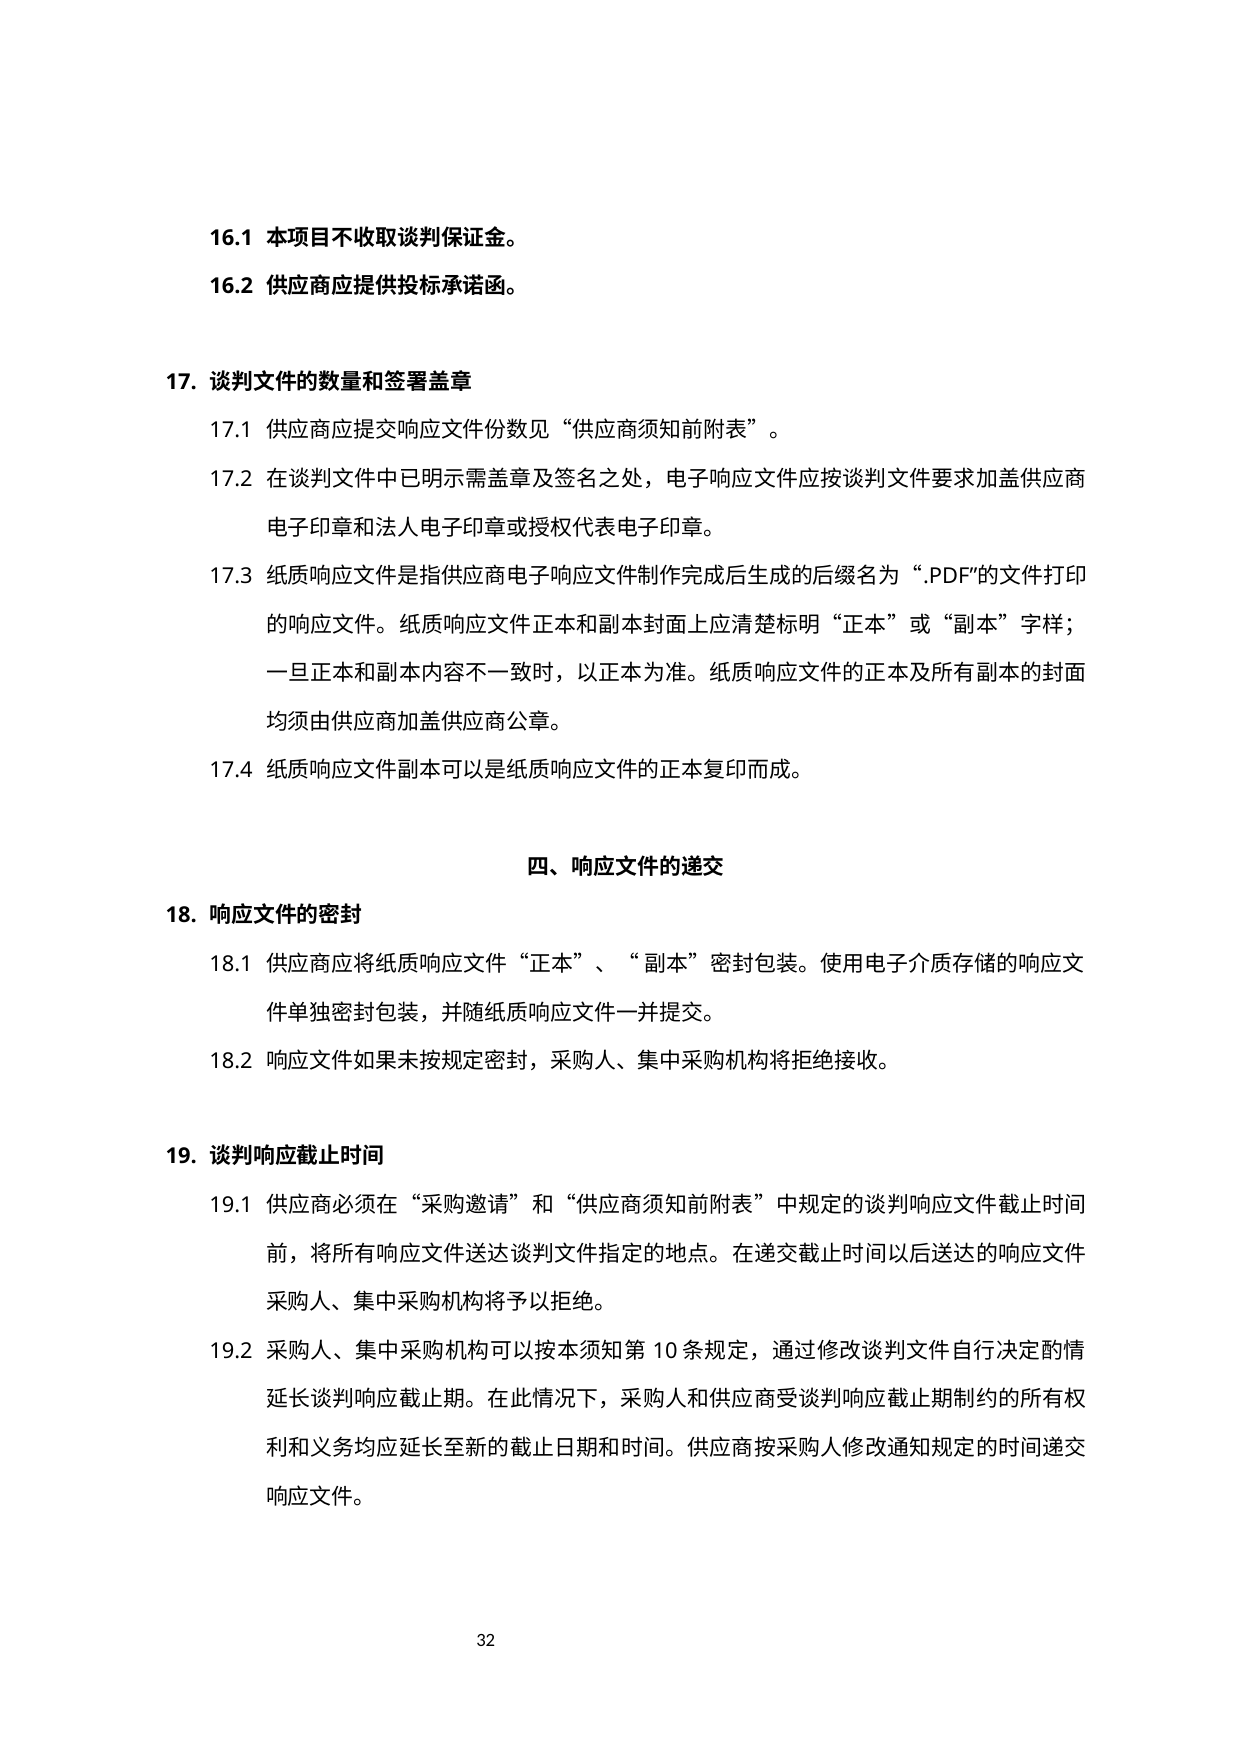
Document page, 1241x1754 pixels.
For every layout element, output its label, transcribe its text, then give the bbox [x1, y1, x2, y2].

list 本项目不收取谈判保证金。 [209, 219, 1087, 252]
list 纸质响应文件是指供应商电子响应文件制作完成后生成的后缀名为“.PDF”的文件打印的响应文件。纸质响应文件正本和副本封面上应清楚标明“正本”或“副本”字样；一旦正本和副本内容不一致时，以正本为准。纸质响应文件的正本及所有副本的封面均须由供应商加盖供应商公章。 [209, 557, 1087, 736]
list 采购人、集中采购机构可以按本须知第10条规定，通过修改谈判文件自行决定酌情延长谈判响应截止期。在此情况下，采购人和供应商受谈判响应截止期制约的所有权利和义务均应延长至新的截止日期和时间。供应商按采购人修改通知规定的时间递交响应文件。 [209, 1332, 1087, 1511]
list 供应商应提供投标承诺函。 [209, 268, 1087, 300]
list 谈判响应截止时间 [165, 1138, 1087, 1171]
list 供应商应将纸质响应文件“正本”、“ 副本”密封包装。使用电子介质存储的响应文件单独密封包装，并随纸质响应文件一并提交。 [209, 945, 1087, 1027]
list 供应商应提交响应文件份数见“供应商须知前附表”。 [209, 412, 1087, 444]
list 响应文件的密封 [165, 897, 1087, 929]
list 响应文件如果未按规定密封，采购人、集中采购机构将拒绝接收。 [209, 1042, 1087, 1075]
list 谈判文件的数量和签署盖章 [165, 364, 1087, 396]
list 供应商必须在“采购邀请”和“供应商须知前附表”中规定的谈判响应文件截止时间前，将所有响应文件送达谈判文件指定的地点。在递交截止时间以后送达的响应文件，采购人、集中采购机构将予以拒绝。 [209, 1186, 1087, 1316]
list 在谈判文件中已明示需盖章及签名之处，电子响应文件应按谈判文件要求加盖供应商电子印章和法人电子印章或授权代表电子印章。 [209, 460, 1087, 542]
list 纸质响应文件副本可以是纸质响应文件的正本复印而成。 [209, 752, 1087, 784]
text 四、响应文件的递交 [165, 849, 1087, 881]
